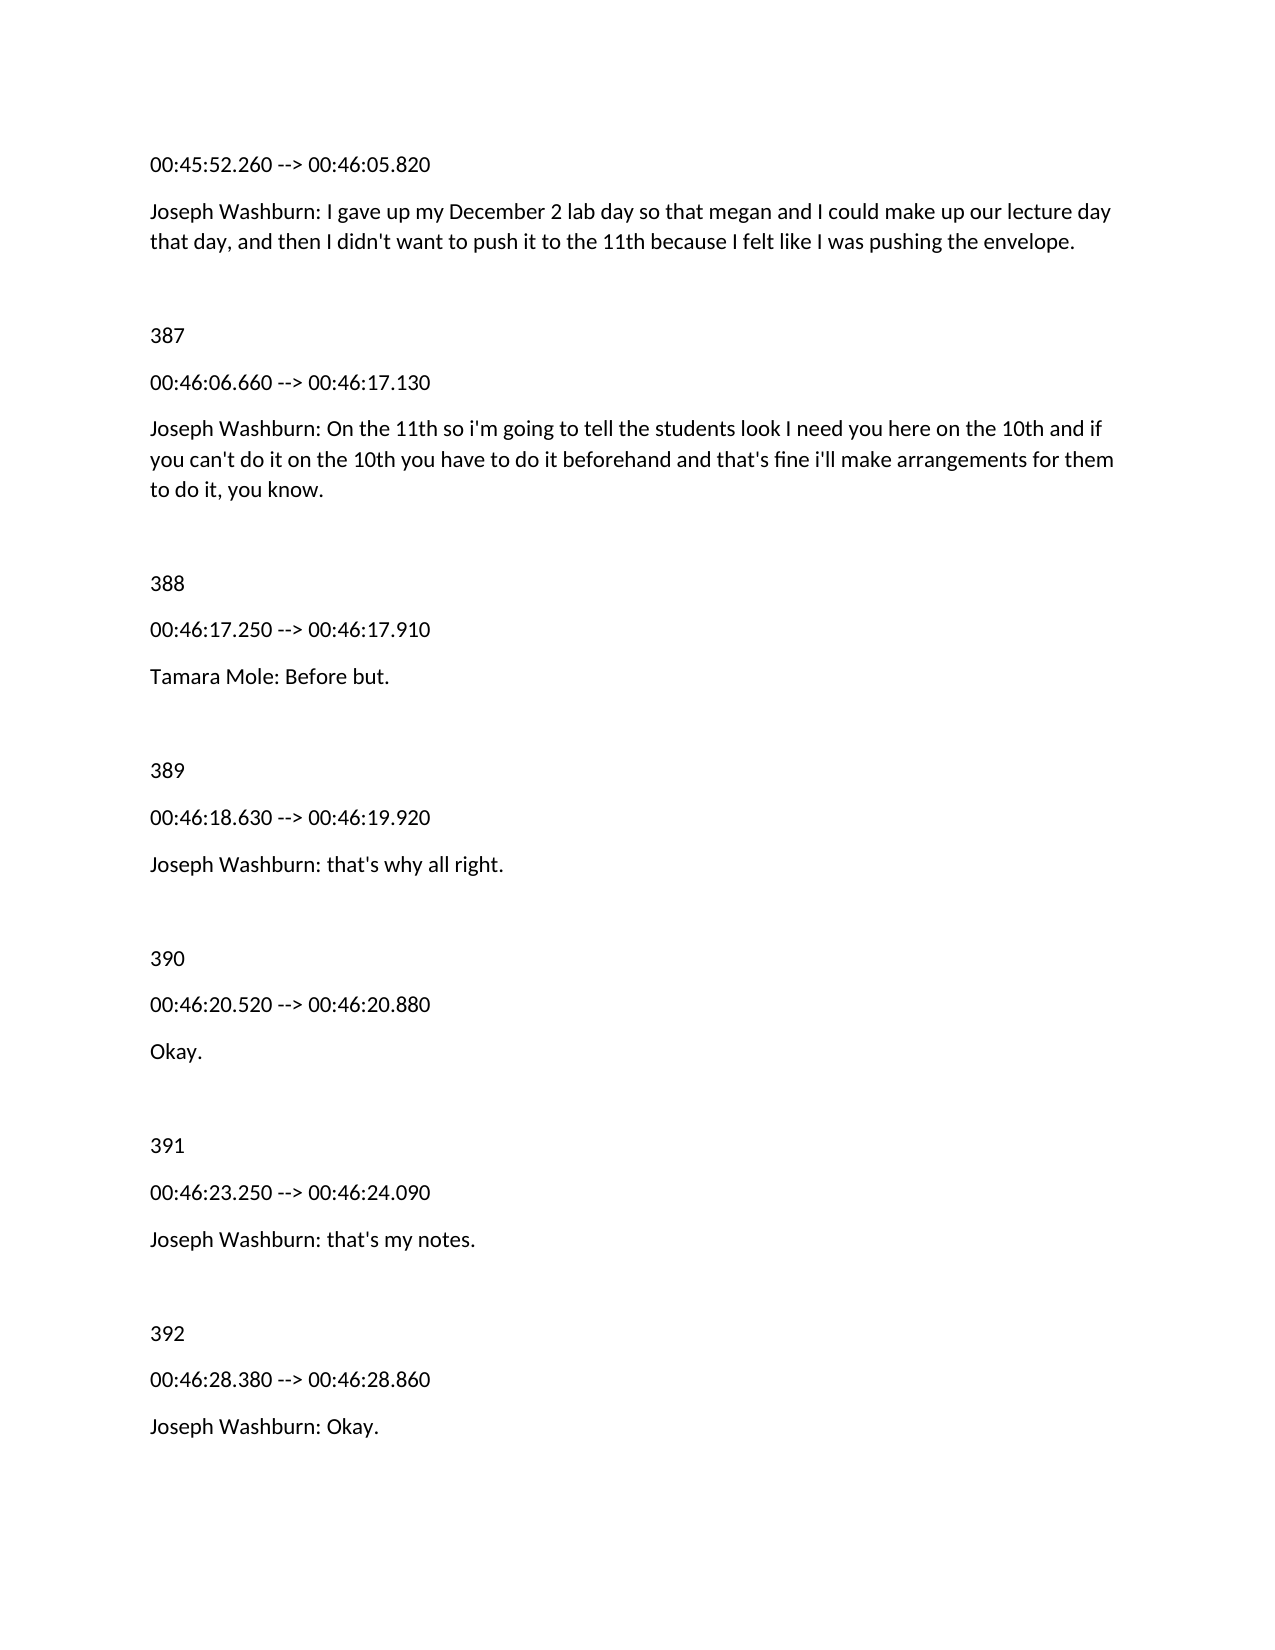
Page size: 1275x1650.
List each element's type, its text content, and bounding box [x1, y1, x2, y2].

text Joseph Washburn: that's why all right. [150, 850, 1125, 878]
text 388 [150, 569, 1125, 597]
text 387 [150, 321, 1125, 349]
text 00:46:20.520 --> 00:46:20.880 [150, 991, 1125, 1019]
text 00:46:17.250 --> 00:46:17.910 [150, 616, 1125, 644]
text 390 [150, 944, 1125, 972]
text 00:46:18.630 --> 00:46:19.920 [150, 803, 1125, 831]
text 00:45:52.260 --> 00:46:05.820 [150, 150, 1125, 178]
text Okay. [150, 1037, 1125, 1066]
text Tamara Mole: Before but. [150, 662, 1125, 691]
text Joseph Washburn: that's my notes. [150, 1225, 1125, 1253]
text Joseph Washburn: Okay. [150, 1412, 1125, 1441]
text 389 [150, 756, 1125, 784]
text 00:46:28.380 --> 00:46:28.860 [150, 1366, 1125, 1394]
text Joseph Washburn: I gave up my December 2 lab day so that megan and I could make up our lecture day that day, and then I didn't want to push it to the 11th because I felt like I was pushing the envelope. [150, 197, 1125, 255]
text 00:46:23.250 --> 00:46:24.090 [150, 1178, 1125, 1206]
text 392 [150, 1319, 1125, 1347]
text Joseph Washburn: On the 11th so i'm going to tell the students look I need you here on the 10th and if you can't do it on the 10th you have to do it beforehand and that's fine i'll make arrangements for them to do it, you know. [150, 414, 1125, 503]
text 391 [150, 1131, 1125, 1159]
text 00:46:06.660 --> 00:46:17.130 [150, 368, 1125, 396]
